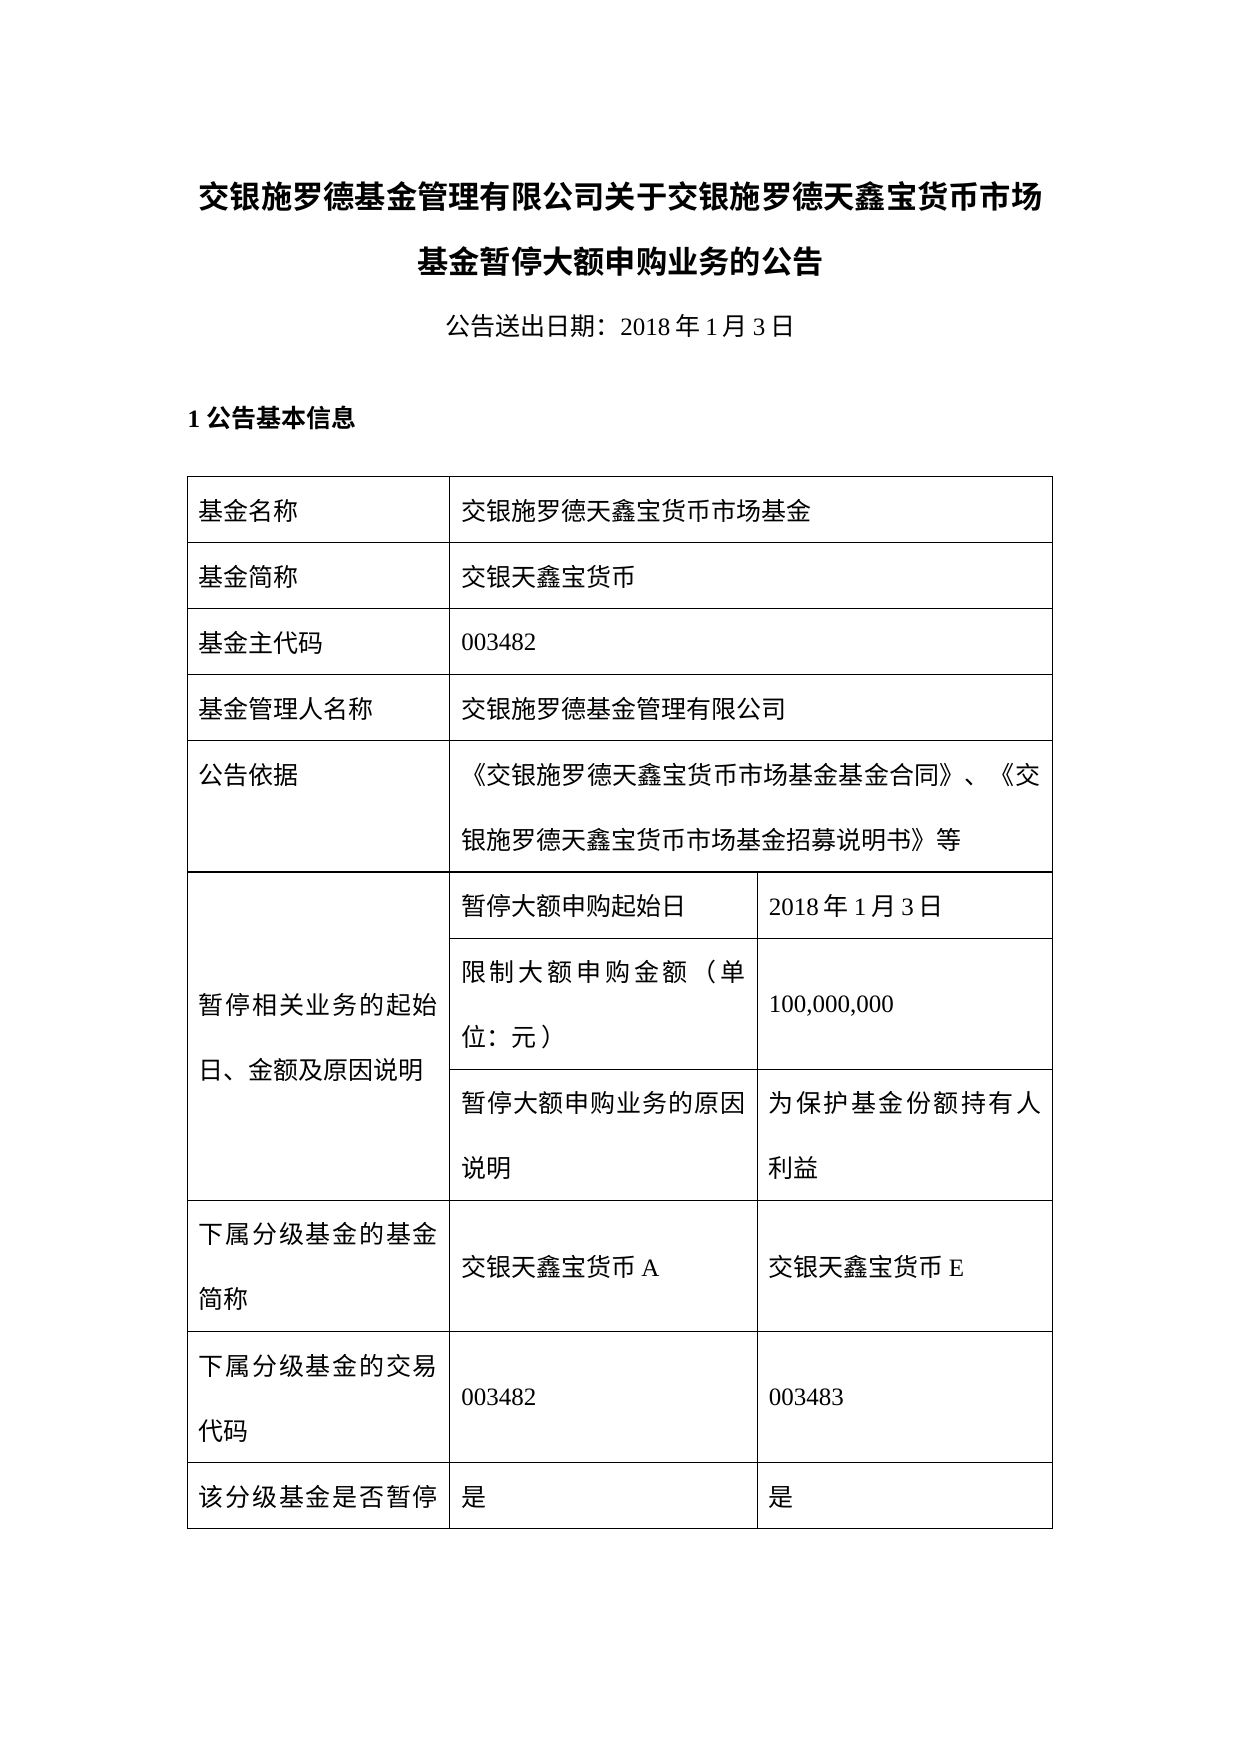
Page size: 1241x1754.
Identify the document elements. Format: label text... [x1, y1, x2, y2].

table_cell 2018年1月3日 [758, 873, 1052, 937]
subtitle 1 公告基本信息 [187, 384, 1053, 449]
table_cell 交银天鑫宝货币A [450, 1201, 757, 1331]
table_cell 交银天鑫宝货币 [450, 543, 1052, 608]
table_cell 是 [450, 1463, 757, 1528]
table_cell 基金管理人名称 [188, 675, 449, 740]
table_cell 100,000,000 [758, 939, 1052, 1068]
table_cell 003482 [450, 1332, 757, 1462]
table_header 交银施罗德天鑫宝货币市场基金 [450, 477, 1052, 542]
table_cell 下属分级基金的交易代码 [188, 1332, 449, 1462]
table_cell 是 [758, 1463, 1052, 1528]
table_cell 下属分级基金的基金简称 [188, 1201, 449, 1331]
table_cell 003482 [450, 609, 1052, 674]
table_cell 基金主代码 [188, 609, 449, 674]
table_cell 基金简称 [188, 543, 449, 608]
table_cell 为保护基金份额持有人利益 [758, 1070, 1052, 1199]
table_cell 公告依据 [188, 741, 449, 871]
text 交银施罗德基金管理有限公司关于交银施罗德天鑫宝货币市场基金暂停大额申购业务的公告 [187, 162, 1053, 292]
table_cell 交银天鑫宝货币E [758, 1201, 1052, 1331]
table_cell 003483 [758, 1332, 1052, 1462]
text 公告送出日期：2018年1月3日 [187, 292, 1053, 357]
table_cell 交银施罗德基金管理有限公司 [450, 675, 1052, 740]
table_header 基金名称 [188, 477, 449, 542]
table_cell 《交银施罗德天鑫宝货币市场基金基金合同》、《交银施罗德天鑫宝货币市场基金招募说明书》等 [450, 741, 1052, 871]
table_cell 该分级基金是否暂停大额申购 [188, 1463, 449, 1528]
table_cell 暂停大额申购业务的原因说明 [450, 1070, 757, 1199]
table_cell 限制大额申购金额（单位：元 ） [450, 939, 757, 1068]
table_cell 暂停大额申购起始日 [450, 873, 757, 937]
table_cell 暂停相关业务的起始日、金额及原因说明 [188, 873, 449, 1199]
